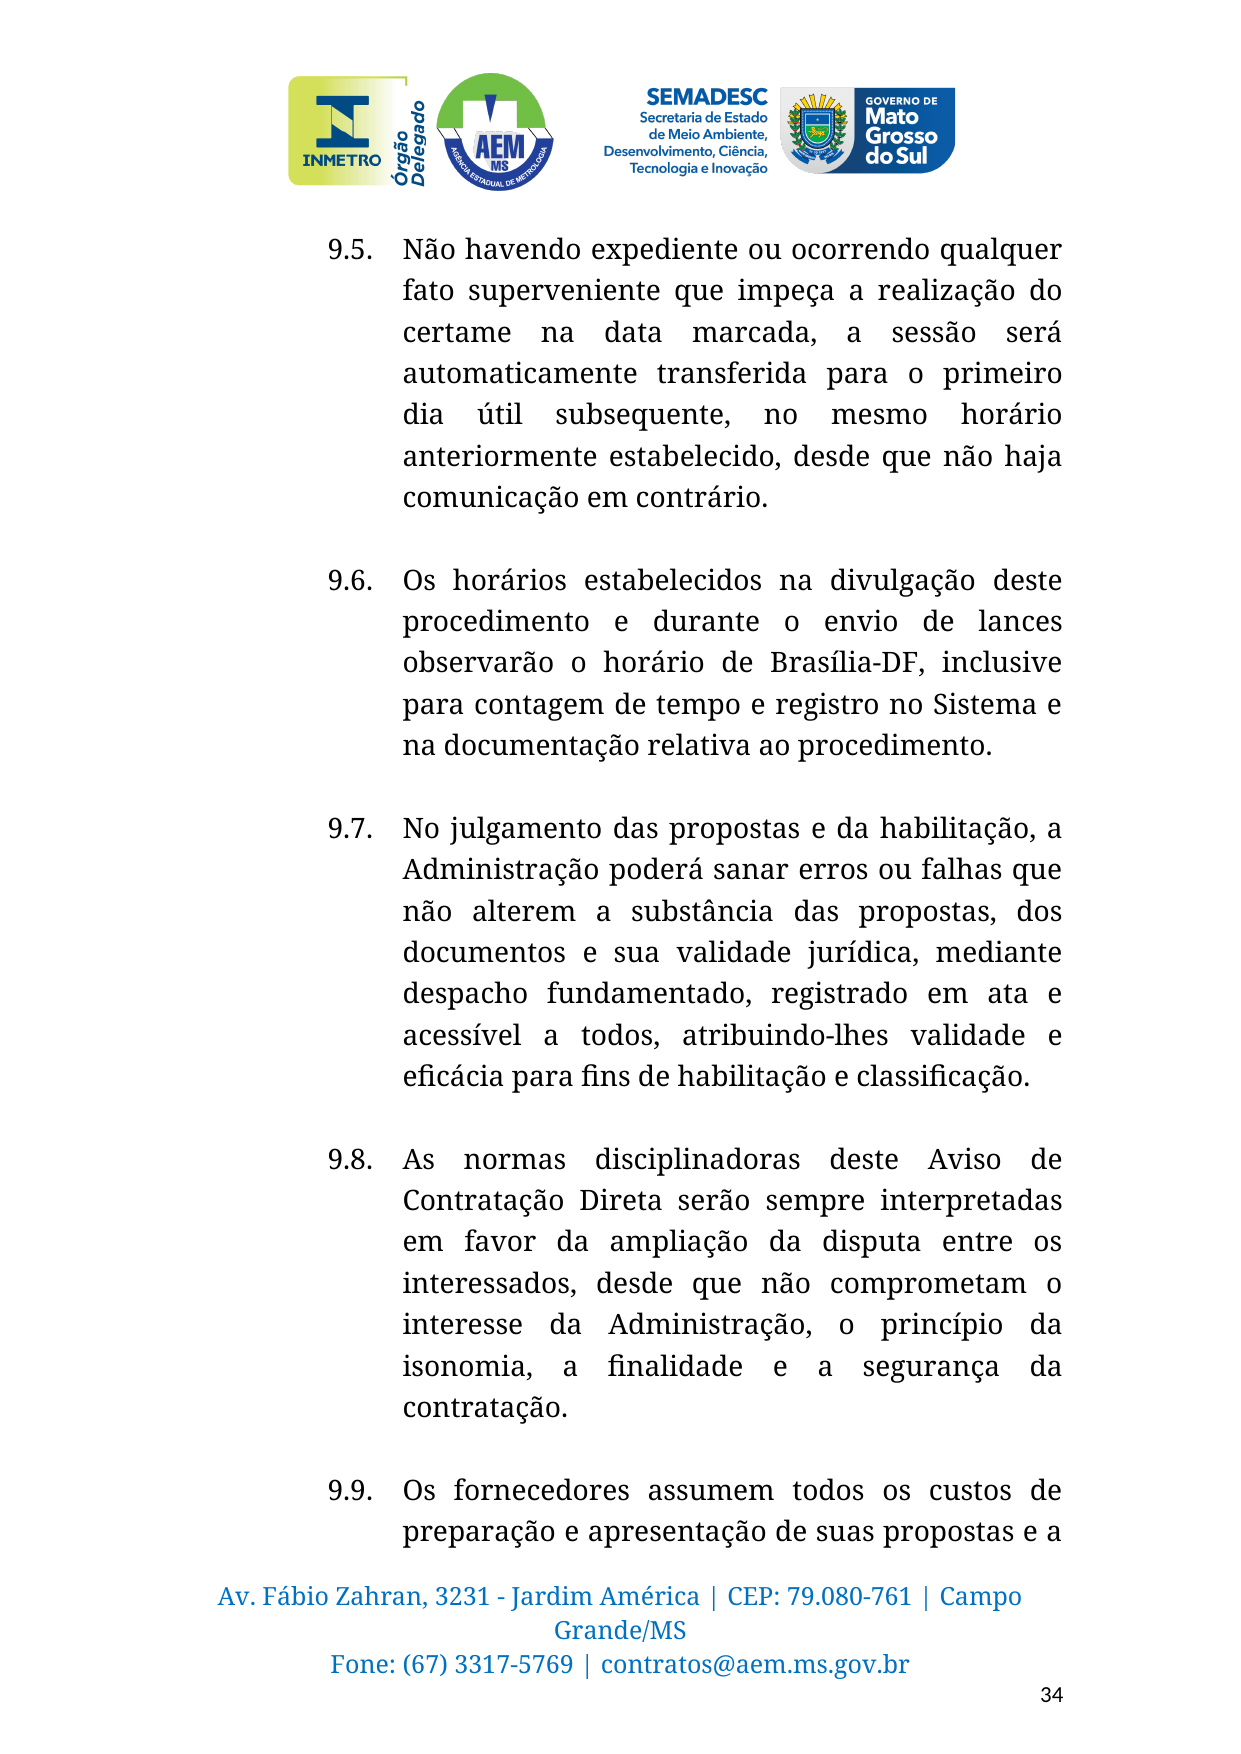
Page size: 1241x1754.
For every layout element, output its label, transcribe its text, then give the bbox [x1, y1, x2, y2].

picture [285, 73, 426, 191]
list Não havendo expediente ou ocorrendo qualquer fato superveniente que impeça a realização do certame na data marcada, a sessão será automaticamente transferida para o primeiro dia útil subsequente, no mesmo horário anteriormente estabelecido, desde que não haja comunicação em contrário. [327, 229, 1063, 516]
picture [436, 73, 955, 191]
list Os horários estabelecidos na divulgação deste procedimento e durante o envio de lances observarão o horário de Brasília-DF, inclusive para contagem de tempo e registro no Sistema e na documentação relativa ao procedimento. [327, 560, 1063, 764]
list No julgamento das propostas e da habilitação, a Administração poderá sanar erros ou falhas que não alterem a substância das propostas, dos documentos e sua validade jurídica, mediante despacho fundamentado, registrado em ata e acessível a todos, atribuindo-lhes validade e eficácia para fins de habilitação e classificação. [327, 808, 1063, 1095]
list As normas disciplinadoras deste Aviso de Contratação Direta serão sempre interpretadas em favor da ampliação da disputa entre os interessados, desde que não comprometam o interesse da Administração, o princípio da isonomia, a finalidade e a segurança da contratação. [327, 1139, 1063, 1426]
